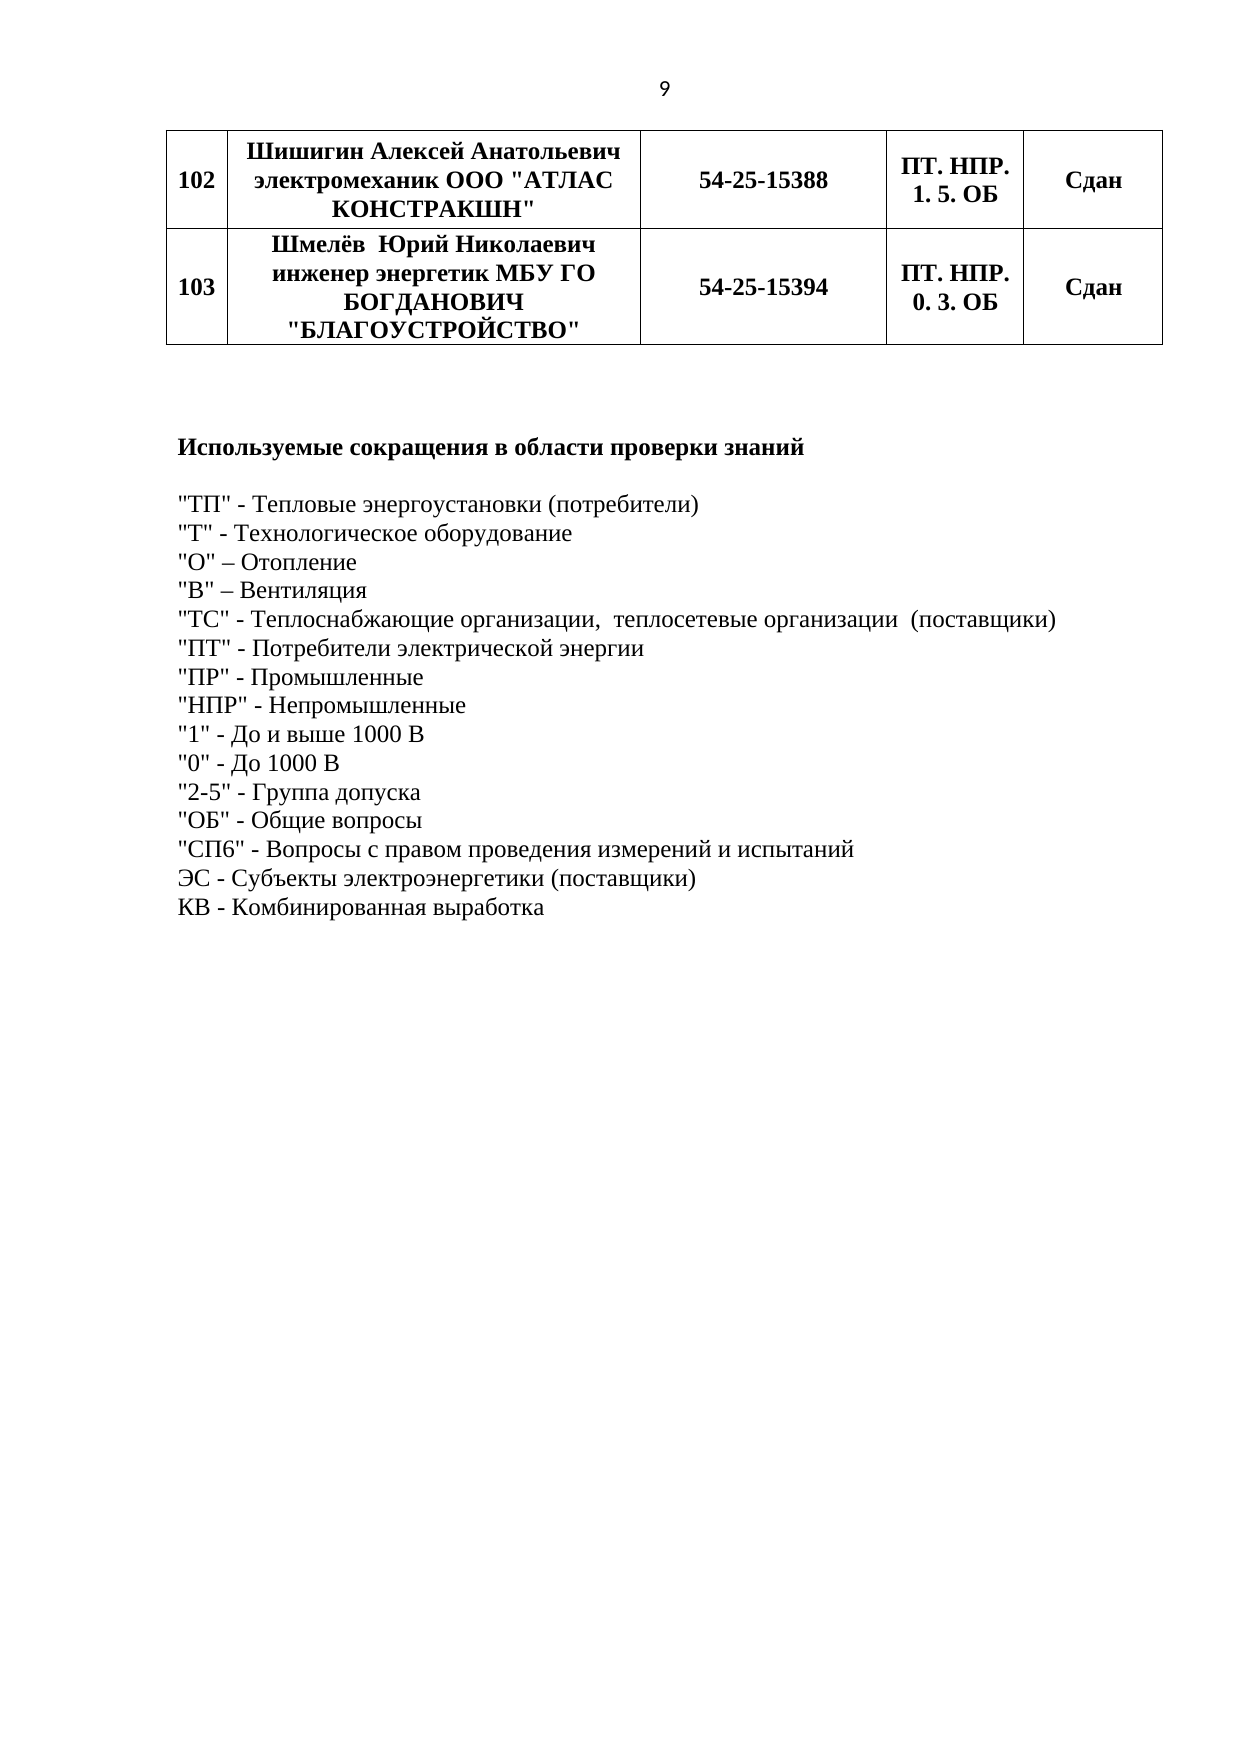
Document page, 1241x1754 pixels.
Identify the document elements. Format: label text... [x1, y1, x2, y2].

table_cell 54-25-15394 [641, 229, 886, 344]
text "0" - До 1000 В [177, 748, 1152, 777]
text "1" - До и выше 1000 В [177, 719, 1152, 748]
table_cell Шишигин Алексей Анатольевич электромеханик ООО "АТЛАС КОНСТРАКШН" [228, 131, 640, 228]
text "СП6" - Вопросы с правом проведения измерений и испытаний [177, 834, 1152, 863]
text КВ - Комбинированная выработка [177, 892, 1152, 920]
table_cell 102 [167, 131, 227, 228]
table_cell ПТ. НПР. 1. 5. ОБ [887, 131, 1023, 228]
text "НПР" - Непромышленные [177, 690, 1152, 719]
table_cell ПТ. НПР. 0. 3. ОБ [887, 229, 1023, 344]
text "2-5" - Группа допуска [177, 777, 1152, 805]
table_cell Шмелёв Юрий Николаевич инженер энергетик МБУ ГО БОГДАНОВИЧ "БЛАГОУСТРОЙСТВО" [228, 229, 640, 344]
text Используемые сокращения в области проверки знаний [177, 432, 1152, 460]
text "ПТ" - Потребители электрической энергии [177, 633, 1152, 662]
text "ТП" - Тепловые энергоустановки (потребители) [177, 489, 1152, 518]
table_cell 54-25-15388 [641, 131, 886, 228]
text "О" – Отопление [177, 547, 1152, 575]
text "ОБ" - Общие вопросы [177, 805, 1152, 834]
table_cell Сдан [1024, 131, 1162, 228]
text "В" – Вентиляция [177, 575, 1152, 604]
table_cell Сдан [1024, 229, 1162, 344]
text ЭС - Субъекты электроэнергетики (поставщики) [177, 863, 1152, 892]
text "ТС" - Теплоснабжающие организации, теплосетевые организации (поставщики) [177, 604, 1152, 633]
text "Т" - Технологическое оборудование [177, 518, 1152, 547]
text "ПР" - Промышленные [177, 662, 1152, 690]
table_cell 103 [167, 229, 227, 344]
